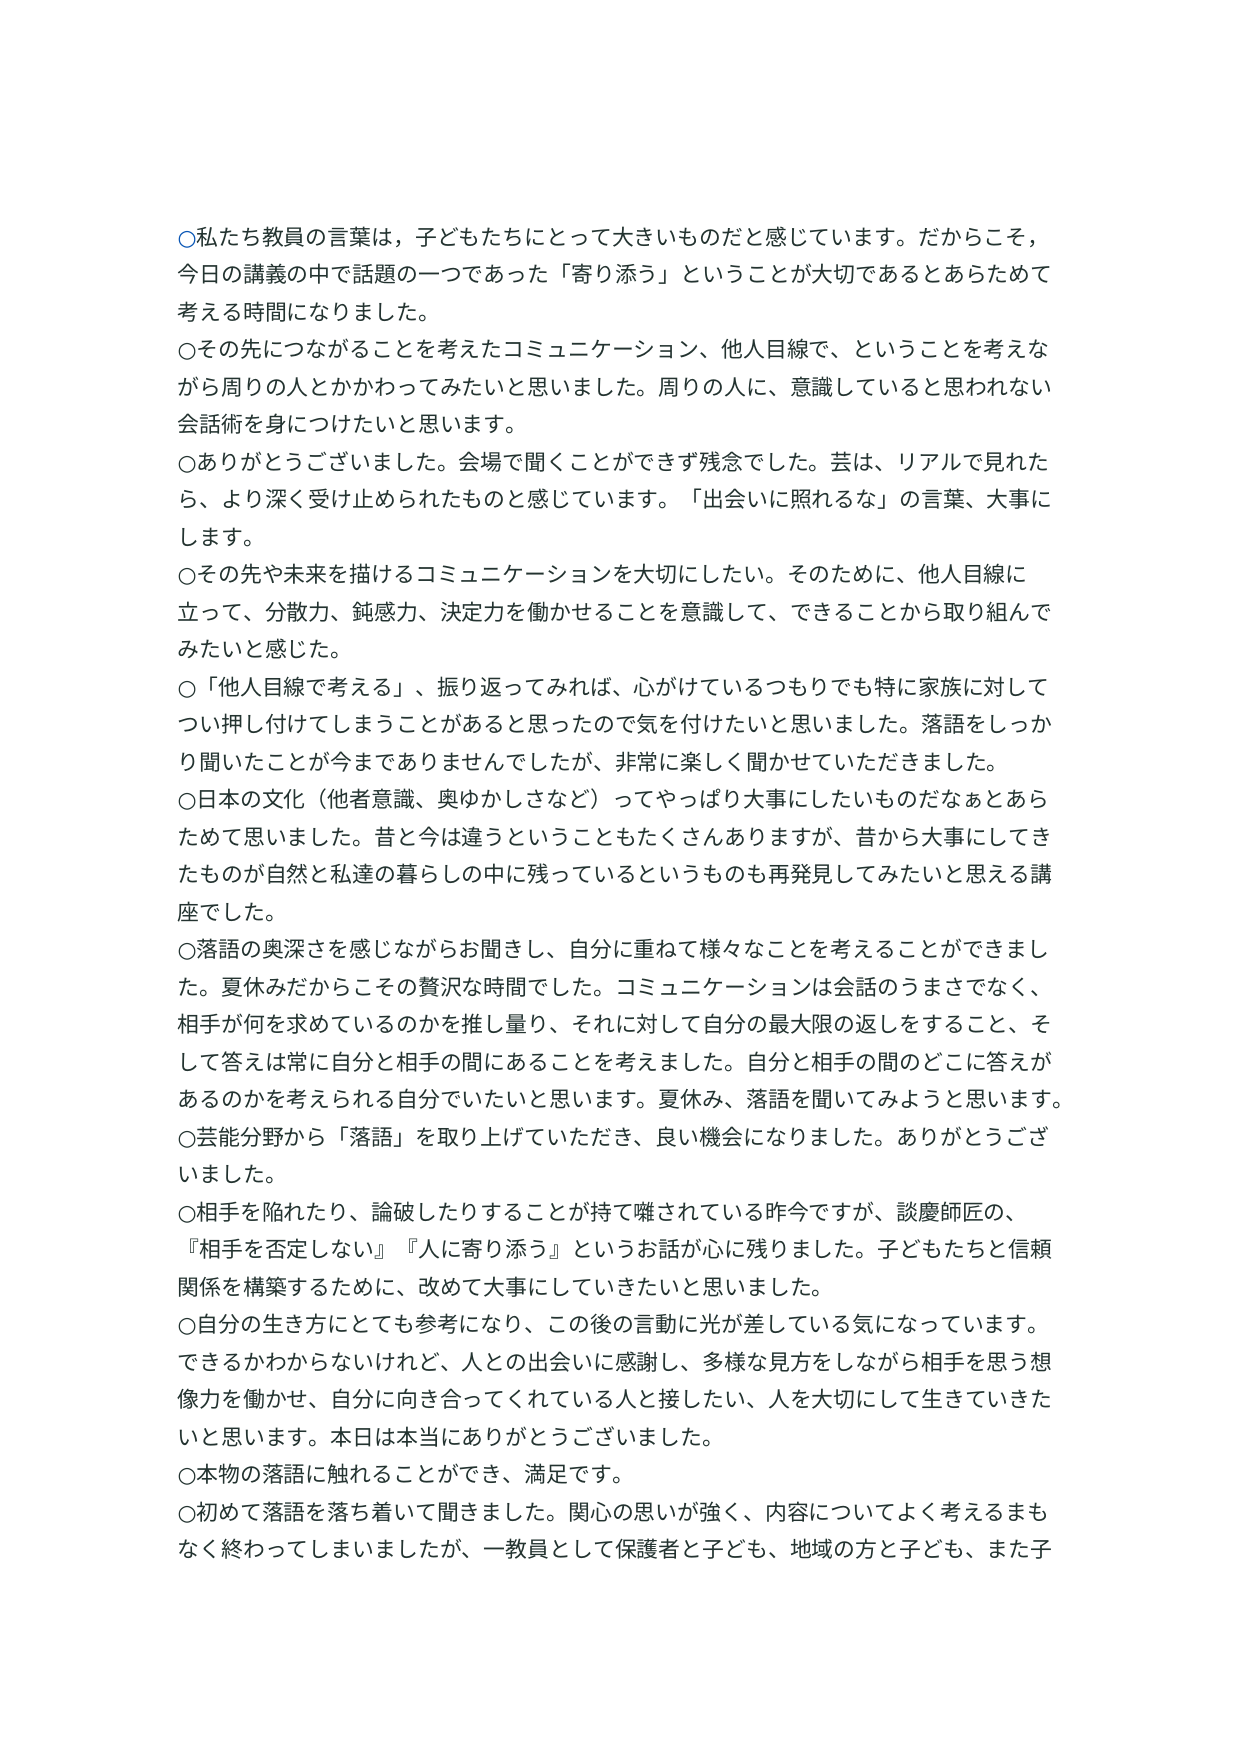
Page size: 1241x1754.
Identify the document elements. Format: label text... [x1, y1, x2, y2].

text ○芸能分野から「落語」を取り上げていただき、良い機会になりました。ありがとうございました。 [177, 1117, 1063, 1192]
text ○「他人目線で考える」、振り返ってみれば、心がけているつもりでも特に家族に対してつい押し付けてしまうことがあると思ったので気を付けたいと思いました。落語をしっかり聞いたことが今までありませんでしたが、非常に楽しく聞かせていただきました。 [177, 667, 1063, 779]
text ○落語の奥深さを感じながらお聞きし、自分に重ねて様々なことを考えることができました。夏休みだからこその贅沢な時間でした。コミュニケーションは会話のうまさでなく、相手が何を求めているのかを推し量り、それに対して自分の最大限の返しをすること、そして答えは常に自分と相手の間にあることを考えました。自分と相手の間のどこに答えがあるのかを考えられる自分でいたいと思います。夏休み、落語を聞いてみようと思います。 [177, 929, 1063, 1117]
text ○本物の落語に触れることができ、満足です。 [177, 1454, 1063, 1492]
text ○その先につながることを考えたコミュニケーション、他人目線で、ということを考えながら周りの人とかかわってみたいと思いました。周りの人に、意識していると思われない会話術を身につけたいと思います。 [177, 329, 1063, 442]
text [177, 1492, 1063, 1567]
text ○その先や未来を描けるコミュニケーションを大切にしたい。そのために、他人目線に立って、分散力、鈍感力、決定力を働かせることを意識して、できることから取り組んでみたいと感じた。 [177, 554, 1063, 667]
text ○日本の文化（他者意識、奥ゆかしさなど）ってやっぱり大事にしたいものだなぁとあらためて思いました。昔と今は違うということもたくさんありますが、昔から大事にしてきたものが自然と私達の暮らしの中に残っているというものも再発見してみたいと思える講座でした。 [177, 779, 1063, 929]
text ○ありがとうございました。会場で聞くことができず残念でした。芸は、リアルで見れたら、より深く受け止められたものと感じています。「出会いに照れるな」の言葉、大事にします。 [177, 442, 1063, 554]
text ○自分の生き方にとても参考になり、この後の言動に光が差している気になっています。できるかわからないけれど、人との出会いに感謝し、多様な見方をしながら相手を思う想像力を働かせ、自分に向き合ってくれている人と接したい、人を大切にして生きていきたいと思います。本日は本当にありがとうございました。 [177, 1304, 1063, 1454]
text ○相手を陥れたり、論破したりすることが持て囃されている昨今ですが、談慶師匠の、『相手を否定しない』『人に寄り添う』というお話が心に残りました。子どもたちと信頼関係を構築するために、改めて大事にしていきたいと思いました。 [177, 1192, 1063, 1304]
text ○私たち教員の言葉は，子どもたちにとって大きいものだと感じています。だからこそ，今日の講義の中で話題の一つであった「寄り添う」ということが大切であるとあらためて考える時間になりました。 [177, 217, 1063, 329]
